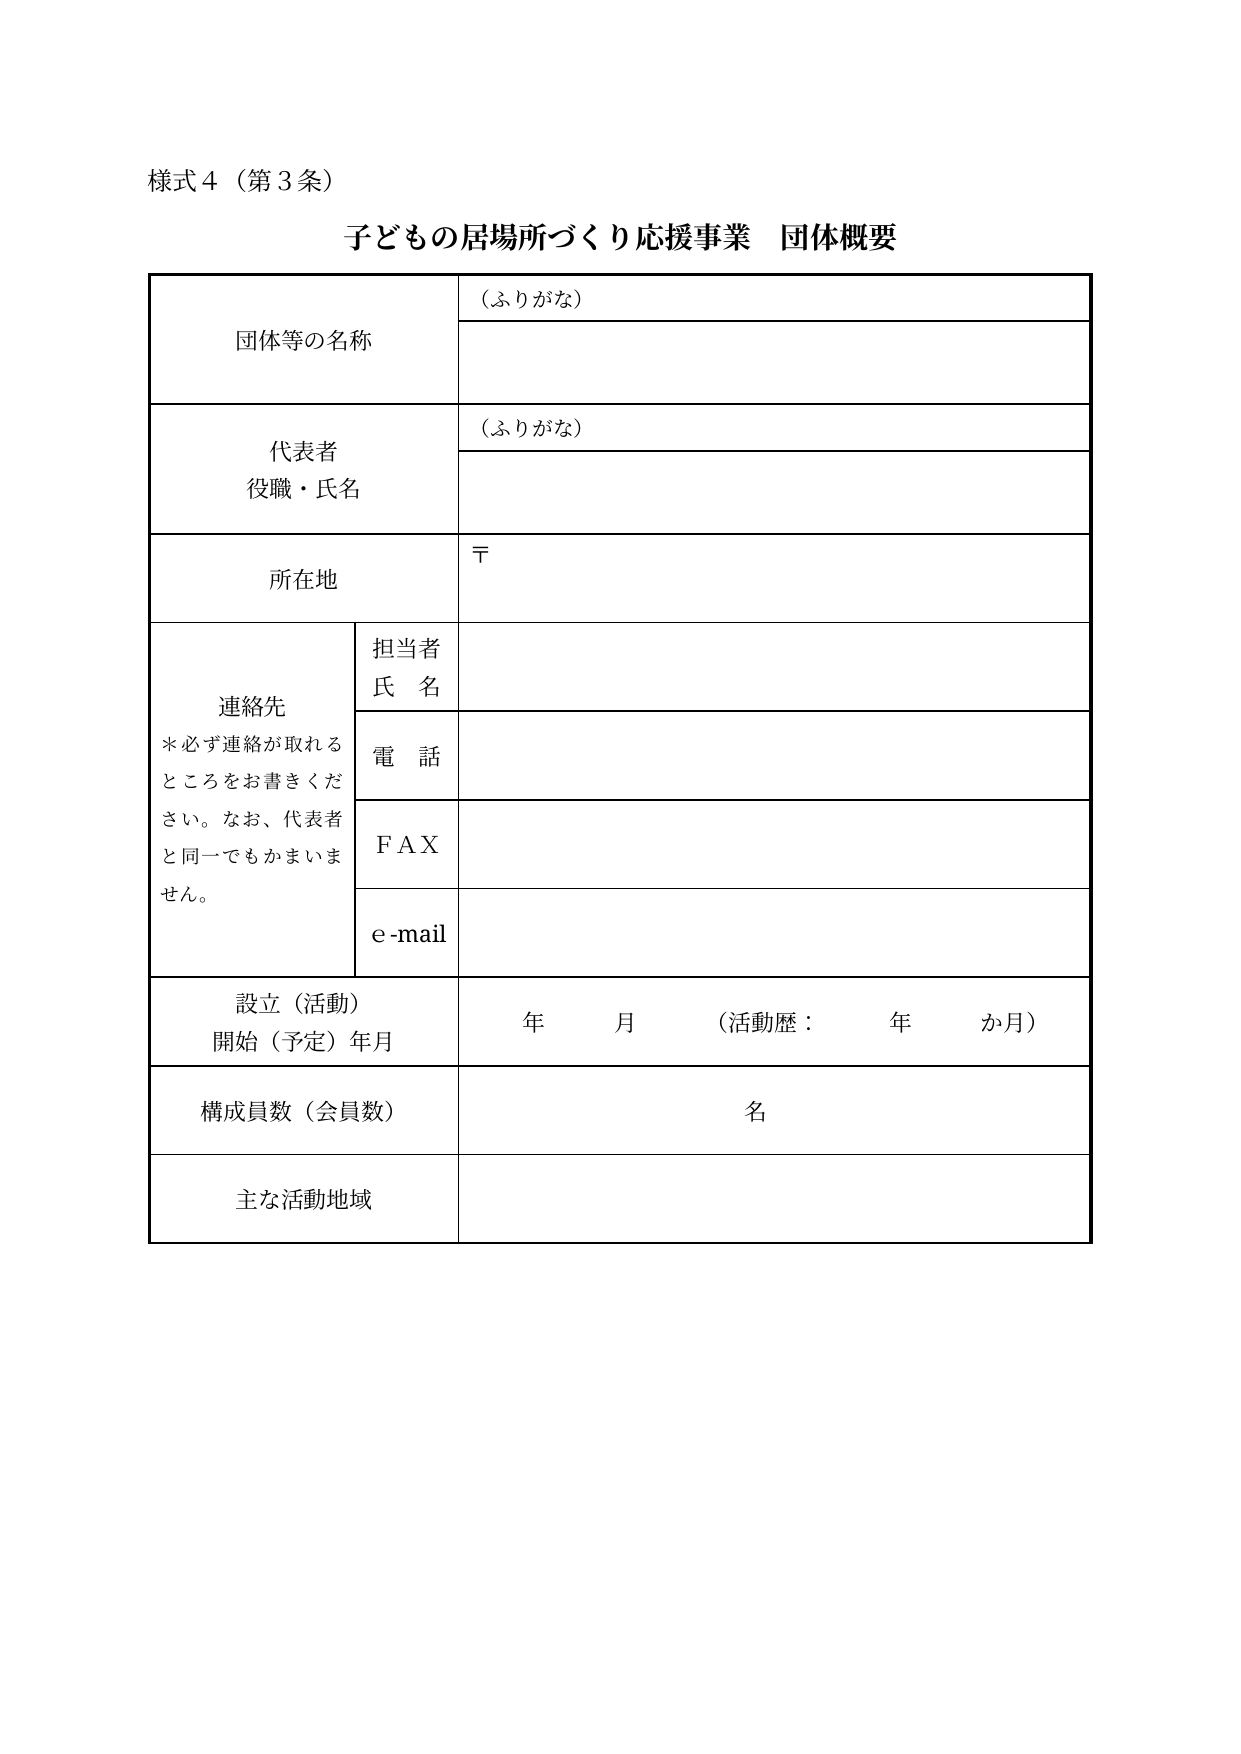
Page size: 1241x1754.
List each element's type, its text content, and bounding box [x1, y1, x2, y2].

table_cell ｅ-mail [356, 889, 458, 976]
table_cell 電 話 [356, 712, 458, 799]
table_cell [459, 889, 1089, 976]
table_cell 名 [459, 1067, 1089, 1153]
text 子どもの居場所づくり応援事業 団体概要 [148, 198, 1092, 273]
table_cell 連絡先 ＊必ず連絡が取れるところをお書きください。なお、代表者と同一でもかまいません。 [151, 623, 354, 976]
table_header （ふりがな） [459, 276, 1089, 320]
table_cell [459, 452, 1089, 533]
table_cell 〒 [459, 535, 1089, 622]
table_cell 主な活動地域 [151, 1155, 458, 1242]
table_cell [459, 623, 1089, 710]
table_cell 設立（活動） 開始（予定）年月 [151, 978, 458, 1065]
table_cell [459, 801, 1089, 888]
table_cell 代表者 役職・氏名 [151, 405, 458, 533]
table_cell 担当者氏 名 [356, 623, 458, 710]
table_cell 所在地 [151, 535, 458, 622]
table_cell [459, 322, 1089, 403]
text 様式４（第３条） [148, 161, 1092, 198]
table_cell 年 月 （活動歴： 年 か月） [459, 978, 1089, 1065]
table_header 団体等の名称 [151, 276, 458, 403]
table_cell [459, 712, 1089, 799]
table_cell ＦＡＸ [356, 801, 458, 888]
table_cell （ふりがな） [459, 405, 1089, 450]
table_cell [459, 1155, 1089, 1242]
table_cell 構成員数（会員数） [151, 1067, 458, 1153]
